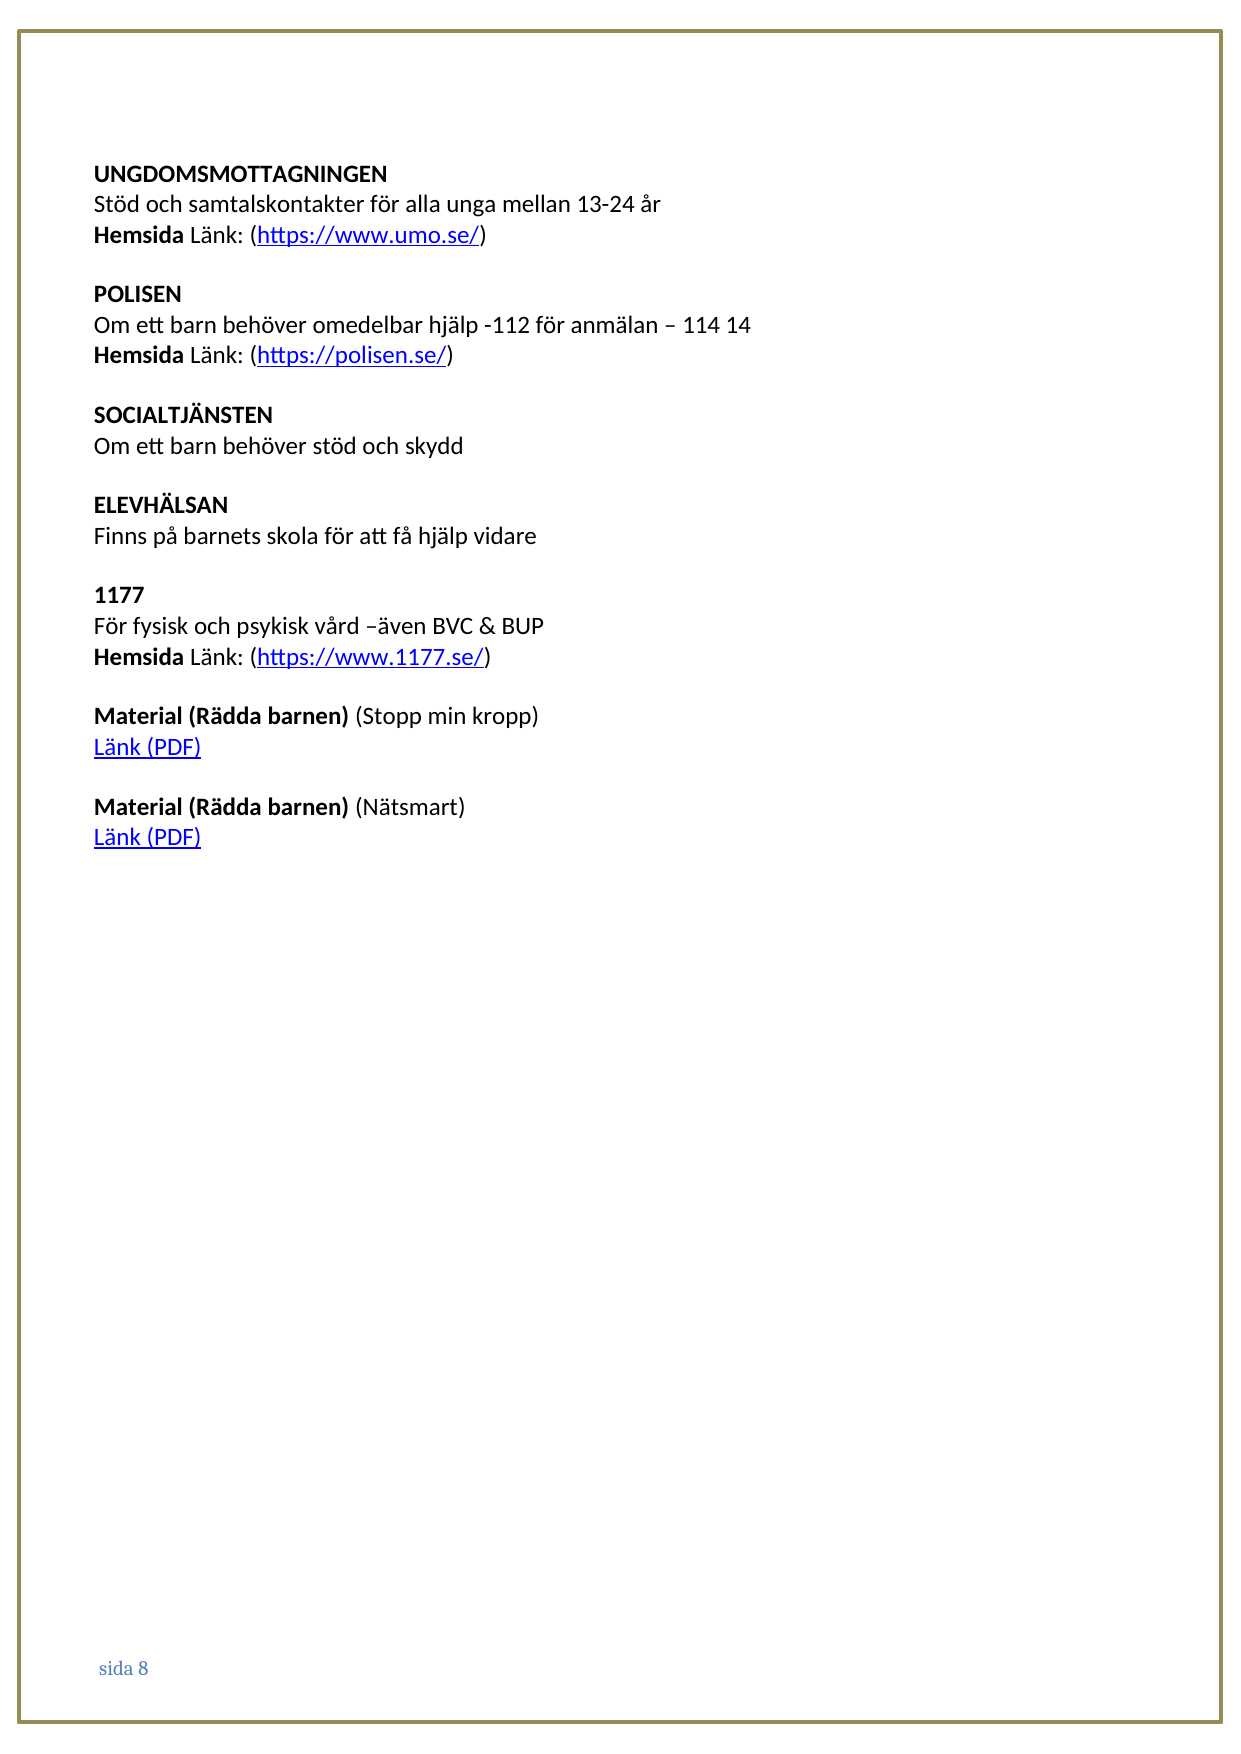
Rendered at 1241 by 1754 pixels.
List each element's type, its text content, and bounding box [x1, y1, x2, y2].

text Material (Rädda barnen) (Stopp min kropp) Länk (PDF) [94, 700, 1167, 761]
text 1177 För fysisk och psykisk vård –även BVC & BUP Hemsida Länk: (https://www.1177.se/) [94, 580, 1167, 671]
text UNGDOMSMOTTAGNINGEN Stöd och samtalskontakter för alla unga mellan 13-24 år Hemsida Länk: (https://www.umo.se/) [94, 158, 1167, 249]
text SOCIALTJÄNSTEN Om ett barn behöver stöd och skydd [94, 399, 1167, 460]
text POLISEN Om ett barn behöver omedelbar hjälp -112 för anmälan – 114 14 Hemsida Länk: (https://polisen.se/) [94, 278, 1167, 370]
text Material (Rädda barnen) (Nätsmart) Länk (PDF) [94, 791, 1167, 852]
text ELEVHÄLSAN Finns på barnets skola för att få hjälp vidare [94, 489, 1167, 551]
